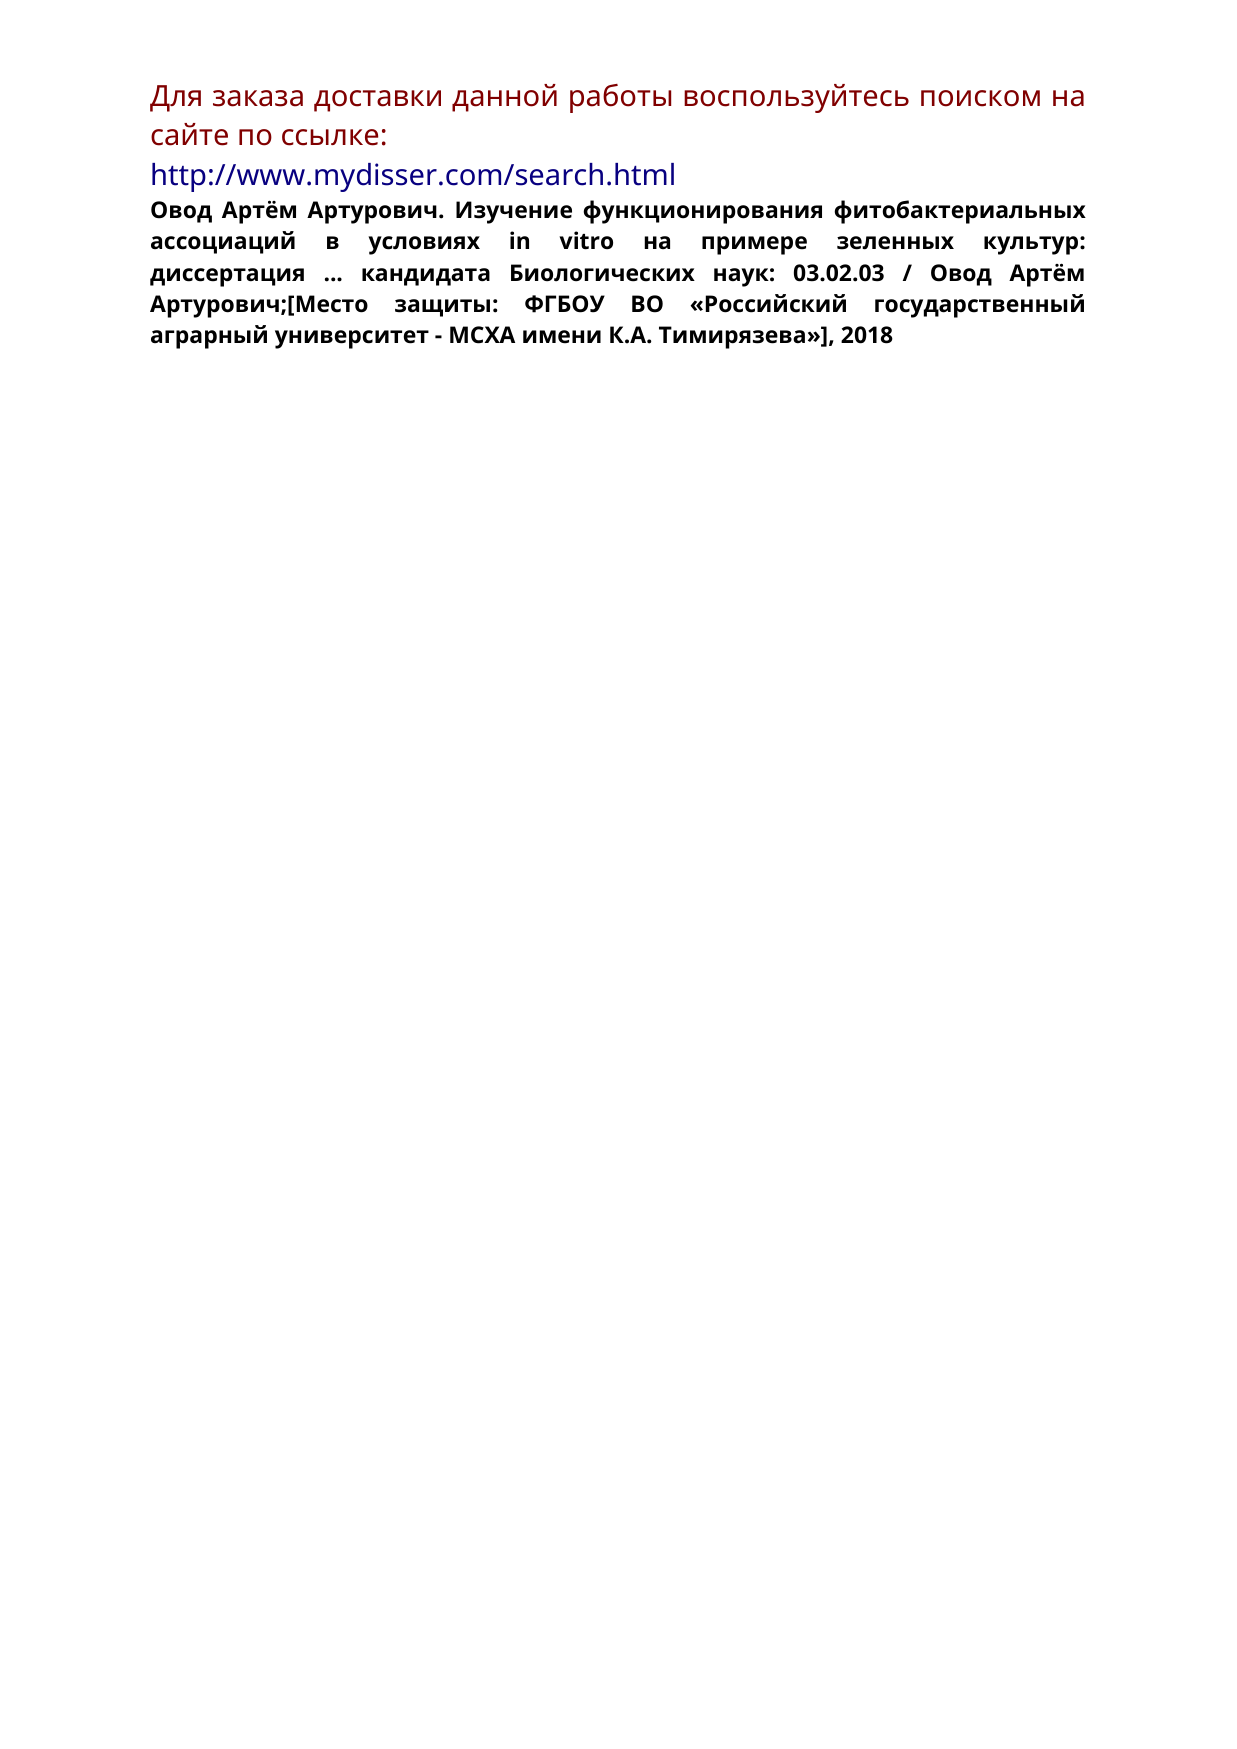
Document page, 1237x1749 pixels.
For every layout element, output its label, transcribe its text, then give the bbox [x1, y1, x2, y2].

text Овод Артём Артурович. Изучение функционирования фитобактериальных ассоциаций в условиях in vitro на примере зеленных культур: диссертация ... кандидата Биологических наук: 03.02.03 / Овод Артём Артурович;[Место защиты: ФГБОУ ВО «Российский государственный аграрный университет - МСХА имени К.А. Тимирязева»], 2018 [150, 194, 1086, 350]
